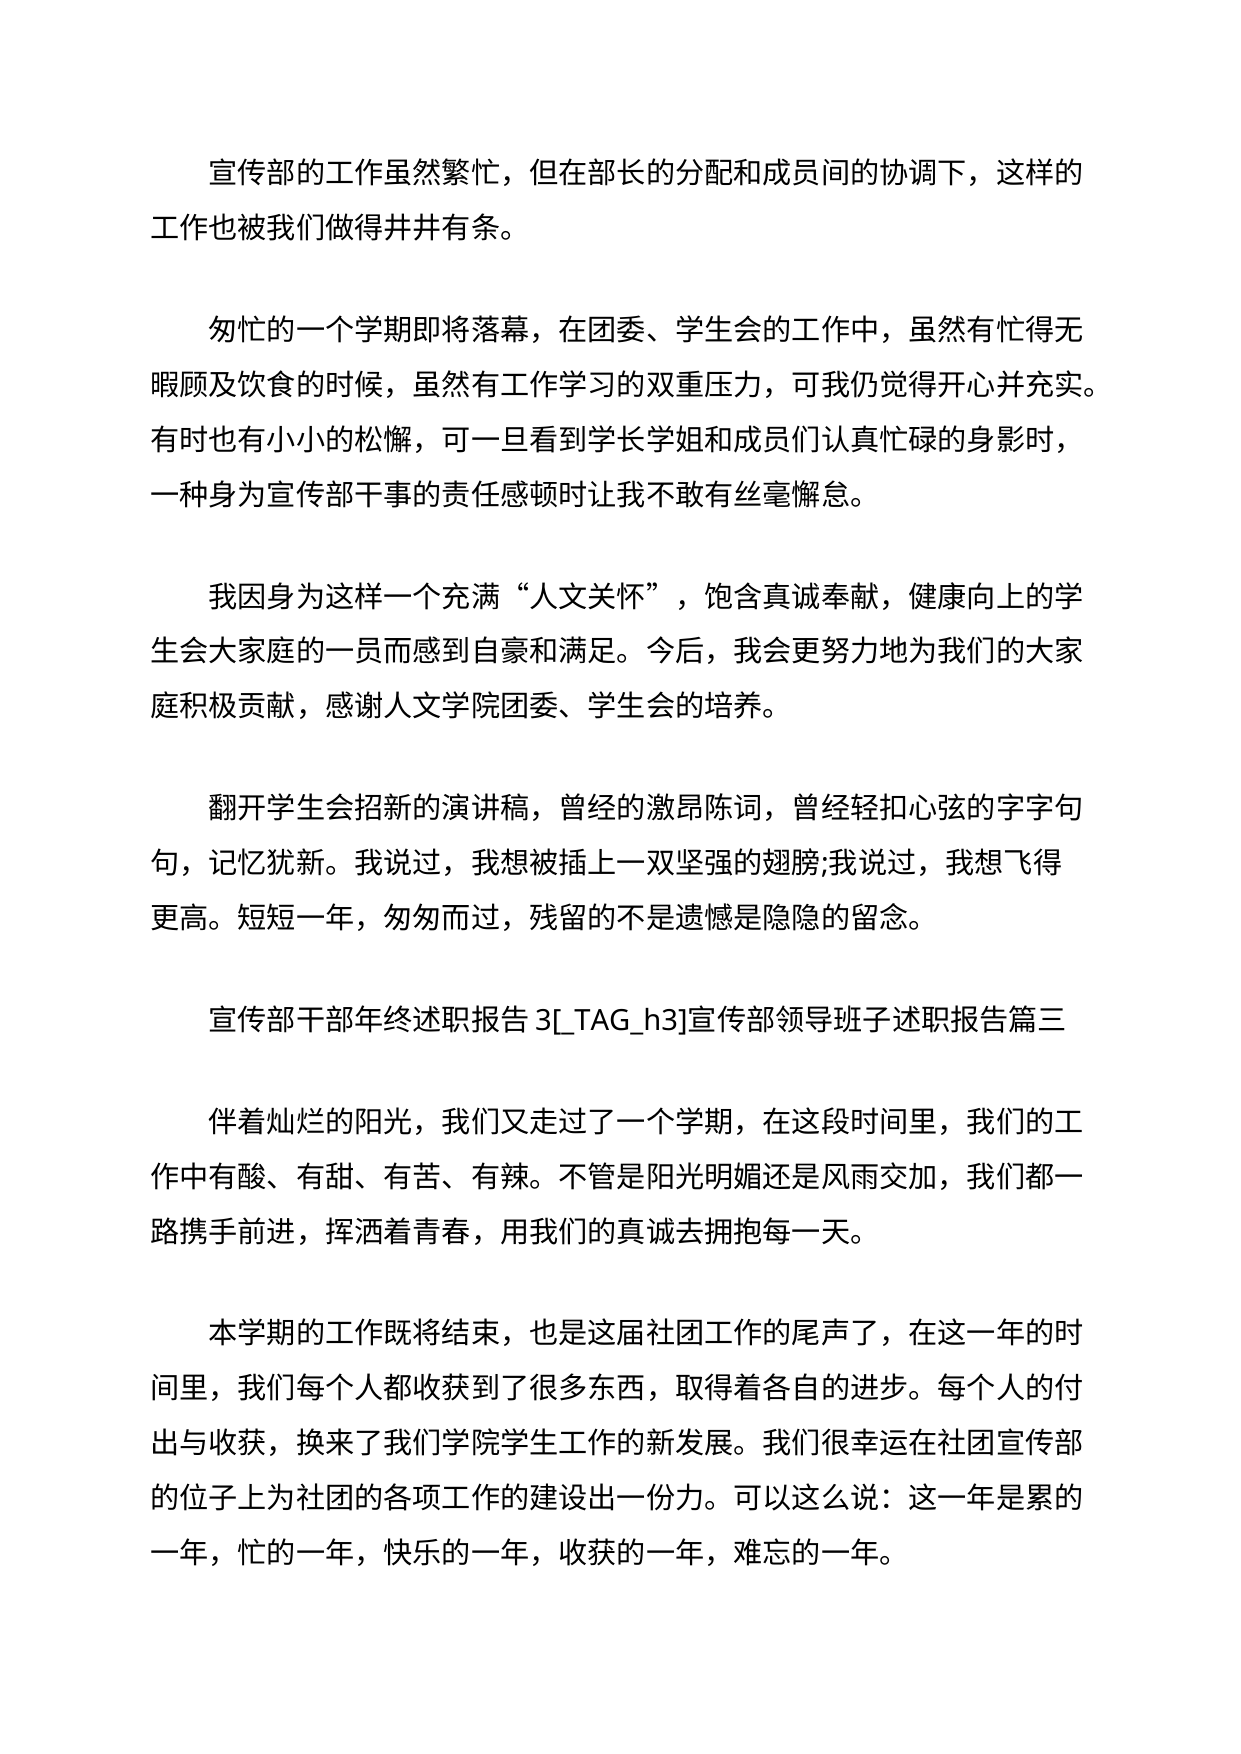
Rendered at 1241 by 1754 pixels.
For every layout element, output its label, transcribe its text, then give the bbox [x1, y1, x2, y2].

text 翻开学生会招新的演讲稿，曾经的激昂陈词，曾经轻扣心弦的字字句句，记忆犹新。我说过，我想被插上一双坚强的翅膀;我说过，我想飞得更高。短短一年，匆匆而过，残留的不是遗憾是隐隐的留念。 [150, 785, 1090, 937]
text 匆忙的一个学期即将落幕，在团委、学生会的工作中，虽然有忙得无暇顾及饮食的时候，虽然有工作学习的双重压力，可我仍觉得开心并充实。有时也有小小的松懈，可一旦看到学长学姐和成员们认真忙碌的身影时，一种身为宣传部干事的责任感顿时让我不敢有丝毫懈怠。 [150, 307, 1090, 514]
text 伴着灿烂的阳光，我们又走过了一个学期，在这段时间里，我们的工作中有酸、有甜、有苦、有辣。不管是阳光明媚还是风雨交加，我们都一路携手前进，挥洒着青春，用我们的真诚去拥抱每一天。 [150, 1098, 1090, 1250]
text 宣传部的工作虽然繁忙，但在部长的分配和成员间的协调下，这样的工作也被我们做得井井有条。 [150, 150, 1090, 247]
text 我因身为这样一个充满“人文关怀”，饱含真诚奉献，健康向上的学生会大家庭的一员而感到自豪和满足。今后，我会更努力地为我们的大家庭积极贡献，感谢人文学院团委、学生会的培养。 [150, 573, 1090, 725]
text 宣传部干部年终述职报告3[_TAG_h3]宣传部领导班子述职报告篇三 [150, 996, 1090, 1039]
text 本学期的工作既将结束，也是这届社团工作的尾声了，在这一年的时间里，我们每个人都收获到了很多东西，取得着各自的进步。每个人的付出与收获，换来了我们学院学生工作的新发展。我们很幸运在社团宣传部的位子上为社团的各项工作的建设出一份力。可以这么说：这一年是累的一年，忙的一年，快乐的一年，收获的一年，难忘的一年。 [150, 1310, 1090, 1572]
